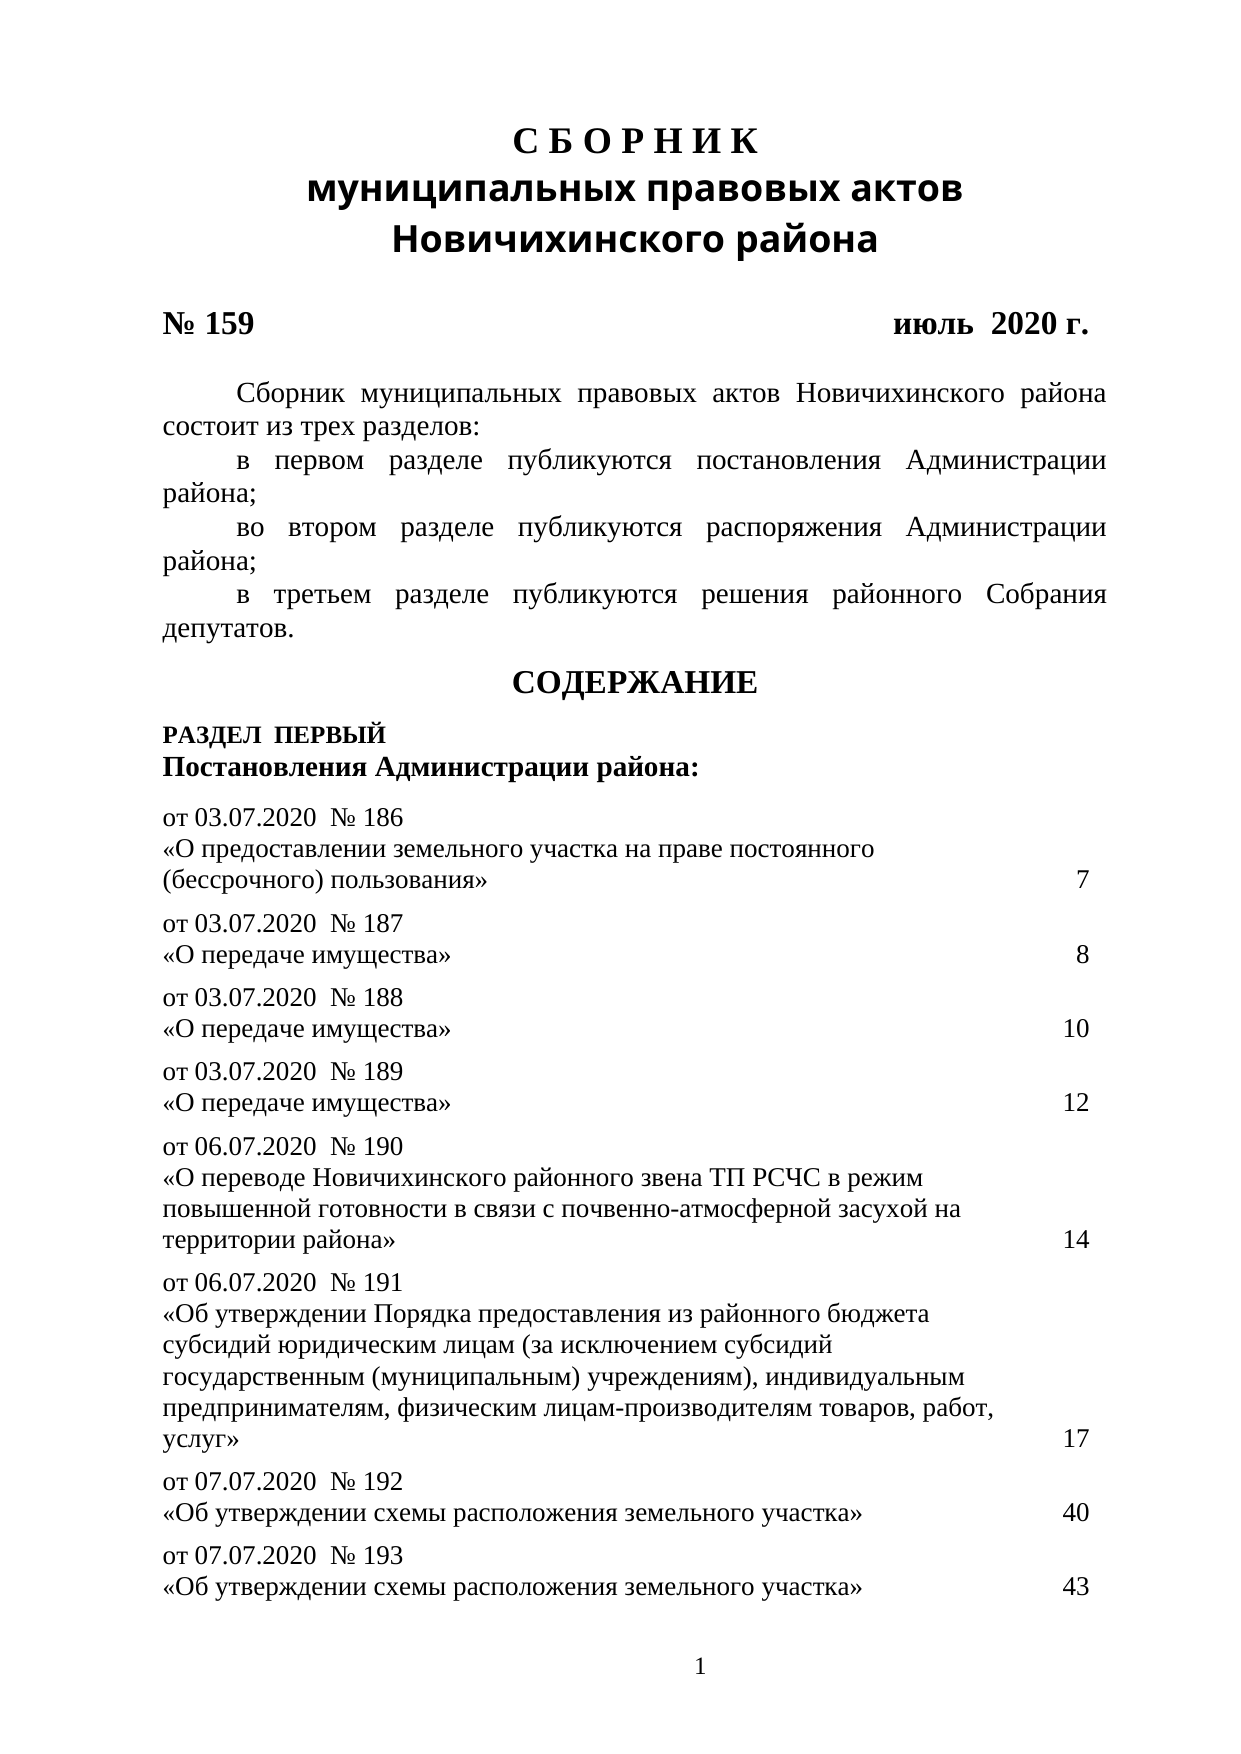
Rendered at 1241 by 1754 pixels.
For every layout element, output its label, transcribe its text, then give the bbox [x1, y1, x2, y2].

table_header 7 [1034, 801, 1100, 907]
table_cell от 03.07.2020 № 189 «О передаче имущества» [151, 1055, 1034, 1129]
text в первом разделе публикуются постановления Администрации района; [162, 442, 1107, 509]
subtitle РАЗДЕЛ ПЕРВЫЙ [162, 720, 1107, 749]
table_cell от 03.07.2020 № 187 «О передаче имущества» [151, 907, 1034, 981]
table_cell 8 [1034, 907, 1100, 981]
text № 159 июль 2020 г. [162, 303, 1107, 341]
table_cell 14 [1034, 1130, 1100, 1266]
subtitle СОДЕРЖАНИЕ [162, 662, 1107, 701]
text муниципальных правовых актов Новичихинского района [162, 161, 1107, 263]
table_cell от 06.07.2020 № 190 «О переводе Новичихинского районного звена ТП РСЧС в режим повышенной готовности в связи с почвенно-атмосферной засухой на территории района» [151, 1130, 1034, 1266]
table_cell 40 [1034, 1465, 1100, 1539]
text в третьем разделе публикуются решения районного Собрания депутатов. [162, 576, 1107, 643]
text во втором разделе публикуются распоряжения Администрации района; [162, 509, 1107, 576]
table_cell 10 [1034, 981, 1100, 1055]
text Сборник муниципальных правовых актов Новичихинского района состоит из трех разделов: [162, 375, 1107, 442]
table_cell 17 [1034, 1266, 1100, 1465]
table_cell 12 [1034, 1055, 1100, 1129]
table_cell 43 [1034, 1539, 1100, 1613]
table_cell от 03.07.2020 № 188 «О передаче имущества» [151, 981, 1034, 1055]
text Постановления Администрации района: [162, 749, 1107, 782]
table_cell от 07.07.2020 № 193 «Об утверждении схемы расположения земельного участка» [151, 1539, 1034, 1613]
table_cell от 07.07.2020 № 192 «Об утверждении схемы расположения земельного участка» [151, 1465, 1034, 1539]
table_cell от 06.07.2020 № 191 «Об утверждении Порядка предоставления из районного бюджета субсидий юридическим лицам (за исключением субсидий государственным (муниципальным) учреждениям), индивидуальным предпринимателям, физическим лицам-производителям товаров, работ, услуг» [151, 1266, 1034, 1465]
subtitle С Б О Р Н И К [162, 118, 1107, 161]
table_header от 03.07.2020 № 186 «О предоставлении земельного участка на праве постоянного (бессрочного) пользования» [151, 801, 1034, 907]
